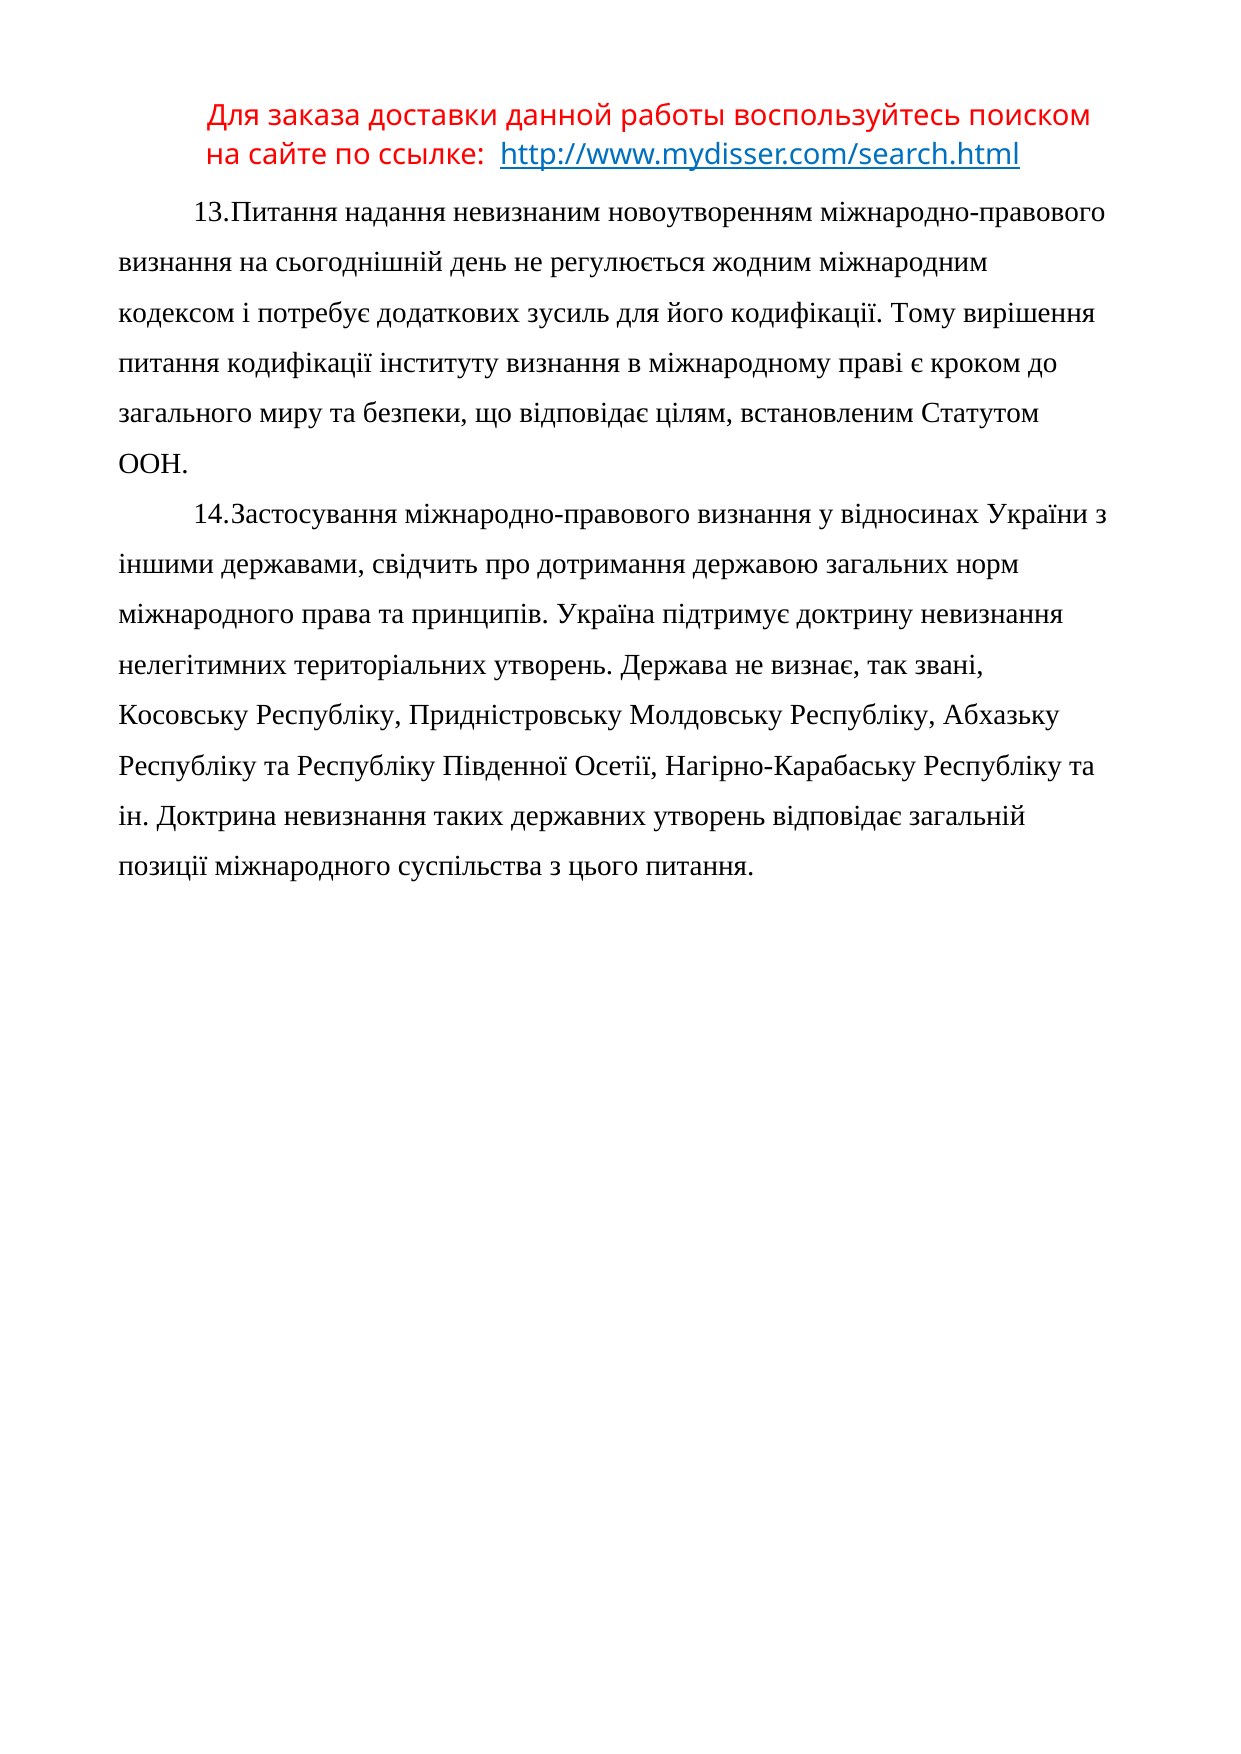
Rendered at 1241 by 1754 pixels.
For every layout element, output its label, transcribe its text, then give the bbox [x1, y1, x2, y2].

list Застосування міжнародно-правового визнання у відносинах України з іншими державами, свідчить про дотримання державою загальних норм міжнародного права та принципів. Україна підтримує доктрину невизнання нелегітимних територіальних утворень. Держава не визнає, так звані, Косовську Республіку, Придністровську Молдовську Республіку, Абхазьку Республіку та Республіку Південної Осетії, Нагірно-Карабаську Республіку та ін. Доктрина невизнання таких державних утворень відповідає загальній позиції міжнародного суспільства з цього питання. [118, 496, 1107, 882]
list Питання надання невизнаним новоутворенням міжнародно-правового визнання на сьогоднішній день не регулюється жодним міжнародним кодексом і потребує додаткових зусиль для його кодифікації. Тому вирішення питання кодифікації інституту визнання в міжнародному праві є кроком до загального миру та безпеки, що відповідає цілям, встановленим Статутом ООН. [118, 194, 1107, 479]
